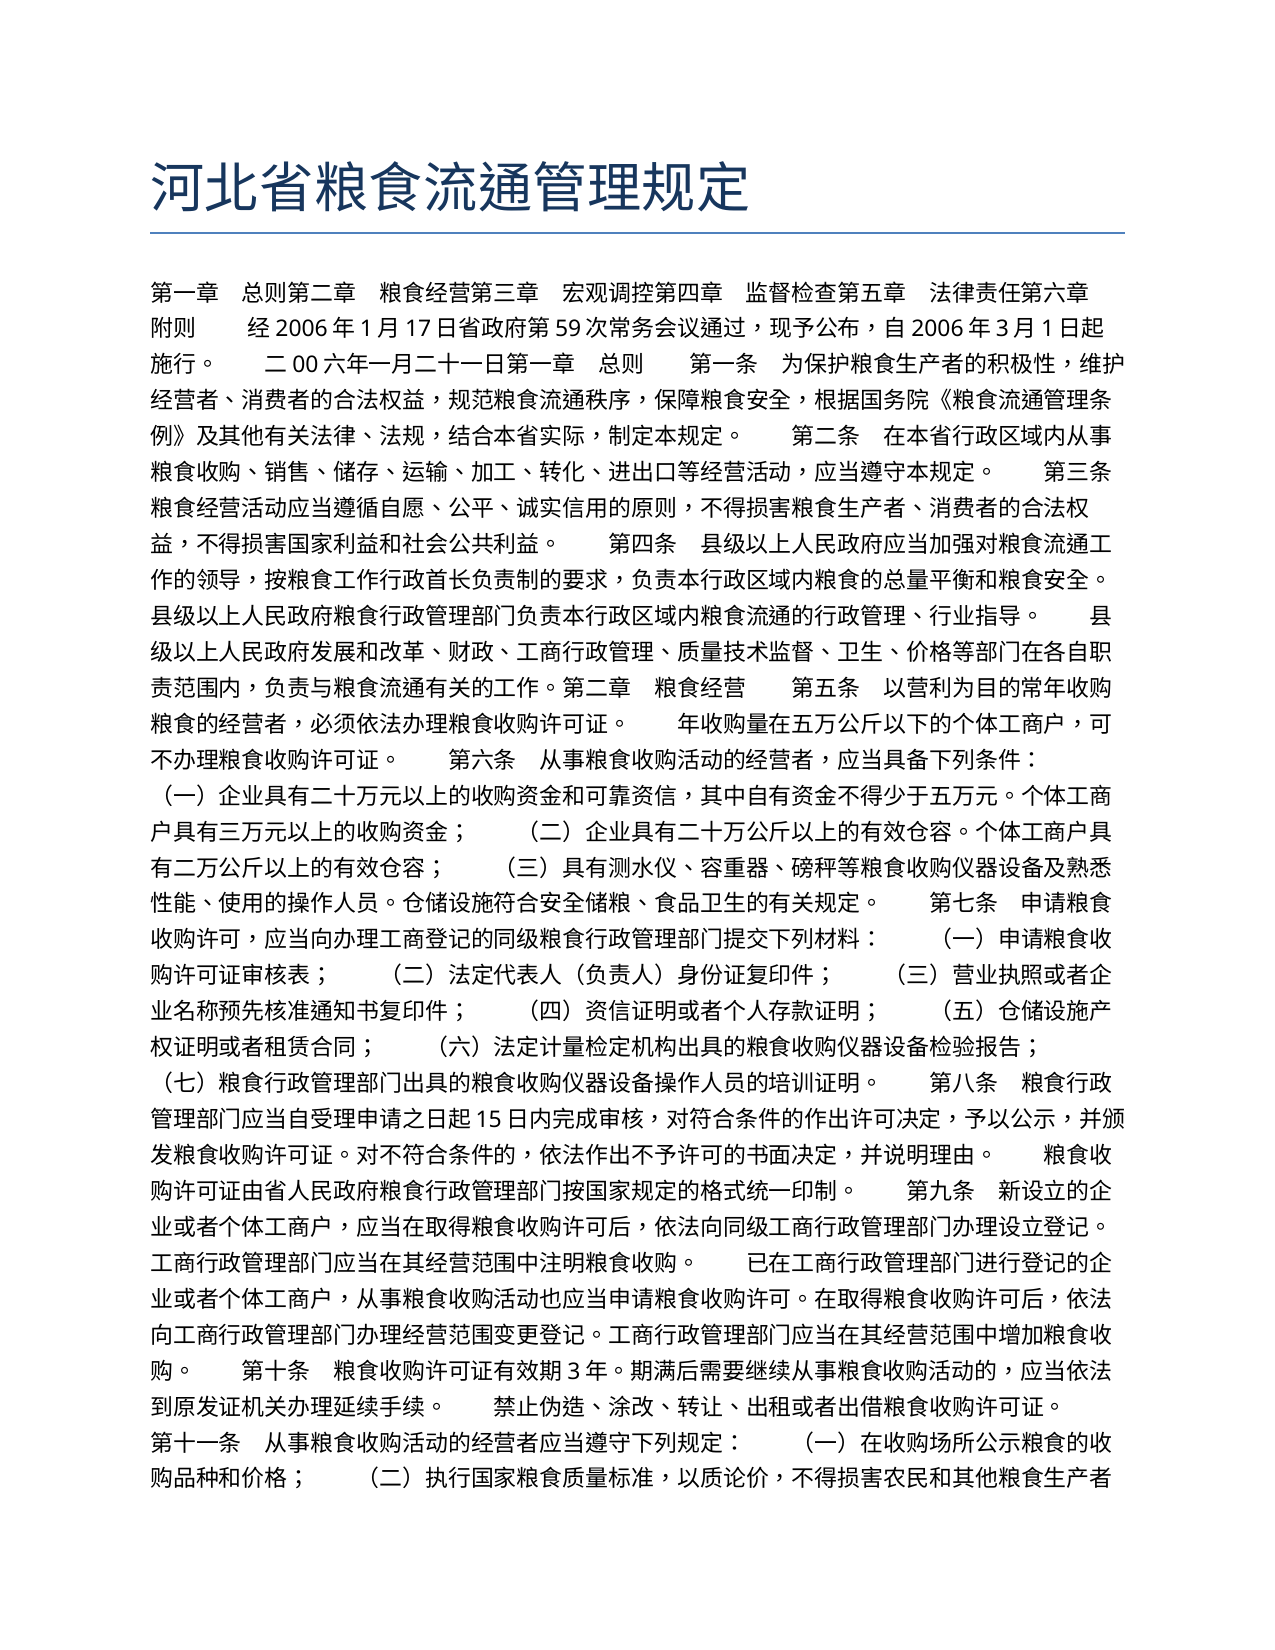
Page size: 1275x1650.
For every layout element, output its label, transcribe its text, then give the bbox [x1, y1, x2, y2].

title 河北省粮食流通管理规定 [150, 150, 1125, 232]
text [150, 276, 1125, 1494]
